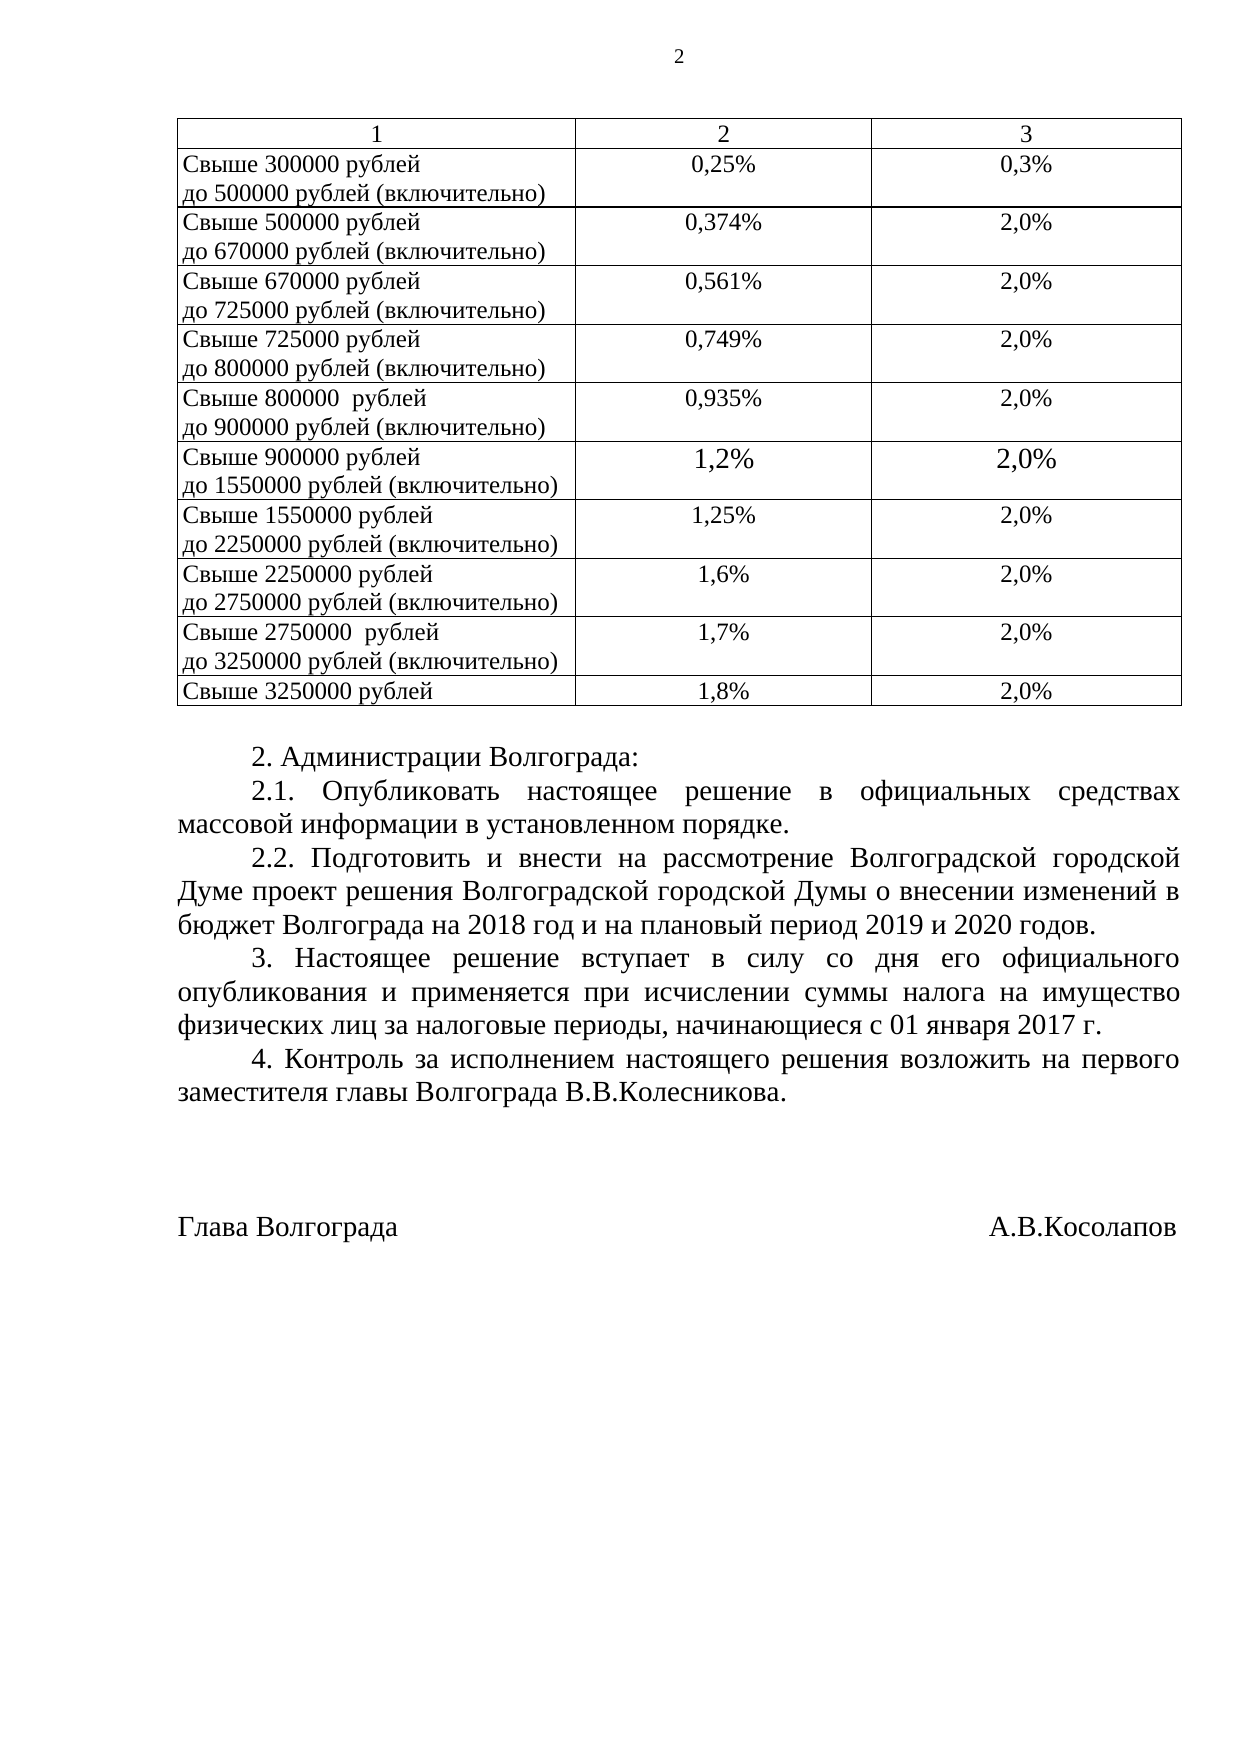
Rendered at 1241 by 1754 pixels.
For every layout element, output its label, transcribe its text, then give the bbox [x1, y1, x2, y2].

table_cell Свыше 670000 рублей до 725000 рублей (включительно) [178, 266, 575, 323]
table_cell Свыше 500000 рублей до 670000 рублей (включительно) [178, 208, 575, 265]
table_cell Свыше 725000 рублей до 800000 рублей (включительно) [178, 325, 575, 382]
table_cell 2,0% [872, 208, 1181, 265]
table_cell 2,0% [872, 559, 1181, 616]
text 4. Контроль за исполнением настоящего решения возложить на первого заместителя главы Волгограда В.В.Колесникова. [177, 1041, 1181, 1108]
table_cell 0,3% [872, 149, 1181, 206]
table_cell 0,935% [576, 383, 871, 441]
table_cell 0,25% [576, 149, 871, 206]
table_header 2 [576, 119, 871, 148]
table_cell Свыше 3250000 рублей [178, 676, 575, 704]
text 2.2. Подготовить и внести на рассмотрение Волгоградской городской Думе проект решения Волгоградской городской Думы о внесении изменений в бюджет Волгограда на 2018 год и на плановый период 2019 и 2020 годов. [177, 840, 1181, 940]
table_cell 1,7% [576, 617, 871, 675]
table_cell 0,561% [576, 266, 871, 323]
table_cell Свыше 300000 рублей до 500000 рублей (включительно) [178, 149, 575, 206]
table_cell 2,0% [872, 442, 1181, 499]
table_cell 2,0% [872, 617, 1181, 675]
table_cell 2,0% [872, 383, 1181, 441]
table_cell 1,8% [576, 676, 871, 704]
table_cell 1,2% [576, 442, 871, 499]
table_cell Свыше 2250000 рублей до 2750000 рублей (включительно) [178, 559, 575, 616]
text 2.1. Опубликовать настоящее решение в официальных средствах массовой информации в установленном порядке. [177, 773, 1181, 840]
table_cell 1,25% [576, 500, 871, 558]
text Глава Волгограда А.В.Косолапов [177, 1209, 1181, 1242]
table_cell 2,0% [872, 266, 1181, 323]
table_cell Свыше 800000 рублей до 900000 рублей (включительно) [178, 383, 575, 441]
table_cell 2,0% [872, 676, 1181, 704]
table_cell 0,374% [576, 208, 871, 265]
table_cell 1,6% [576, 559, 871, 616]
text 2. Администрации Волгограда: [177, 739, 1181, 773]
table_cell Свыше 1550000 рублей до 2250000 рублей (включительно) [178, 500, 575, 558]
table_cell 2,0% [872, 500, 1181, 558]
table_header 1 [178, 119, 575, 148]
table_cell 0,749% [576, 325, 871, 382]
table_cell Свыше 900000 рублей до 1550000 рублей (включительно) [178, 442, 575, 499]
table_cell Свыше 2750000 рублей до 3250000 рублей (включительно) [178, 617, 575, 675]
table_cell 2,0% [872, 325, 1181, 382]
table_header 3 [872, 119, 1181, 148]
text 3. Настоящее решение вступает в силу со дня его официального опубликования и применяется при исчислении суммы налога на имущество физических лиц за налоговые периоды, начинающиеся с 01 января 2017 г. [177, 940, 1181, 1041]
